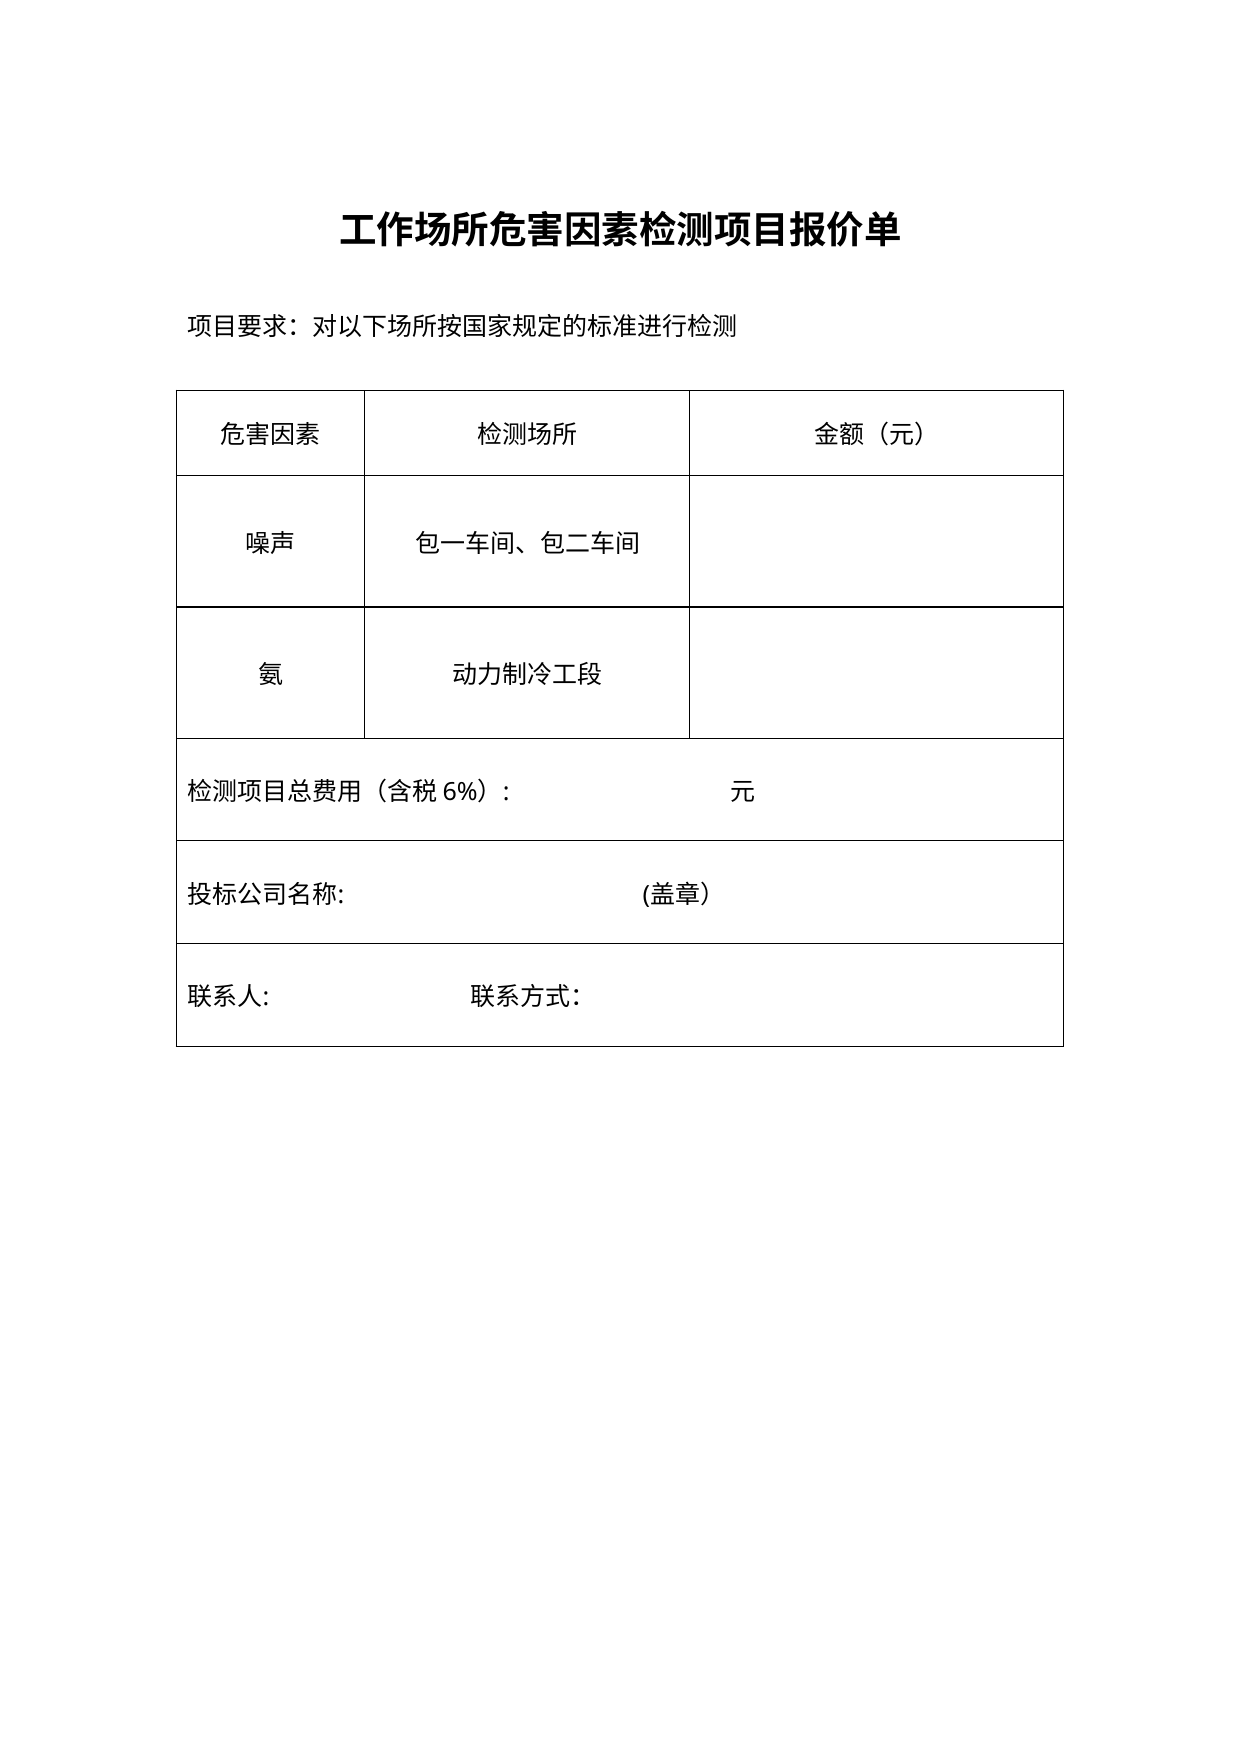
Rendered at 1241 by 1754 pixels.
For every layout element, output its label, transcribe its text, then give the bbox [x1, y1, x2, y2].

table_cell 动力制冷工段 [365, 608, 689, 737]
table_header 危害因素 [177, 391, 364, 475]
table_cell 投标公司名称: (盖章） [177, 841, 1063, 943]
table_cell 检测项目总费用（含税6%）: 元 [177, 739, 1063, 840]
table_cell [690, 476, 1063, 606]
table_cell 联系人: 联系方式： [177, 944, 1063, 1046]
text 项目要求：对以下场所按国家规定的标准进行检测 [187, 292, 1053, 357]
table_header 金额（元） [690, 391, 1063, 475]
text 工作场所危害因素检测项目报价单 [187, 194, 1053, 259]
table_header 检测场所 [365, 391, 689, 475]
table_cell 噪声 [177, 476, 364, 606]
table_cell [690, 608, 1063, 737]
table_cell 氨 [177, 608, 364, 737]
table_cell 包一车间、包二车间 [365, 476, 689, 606]
